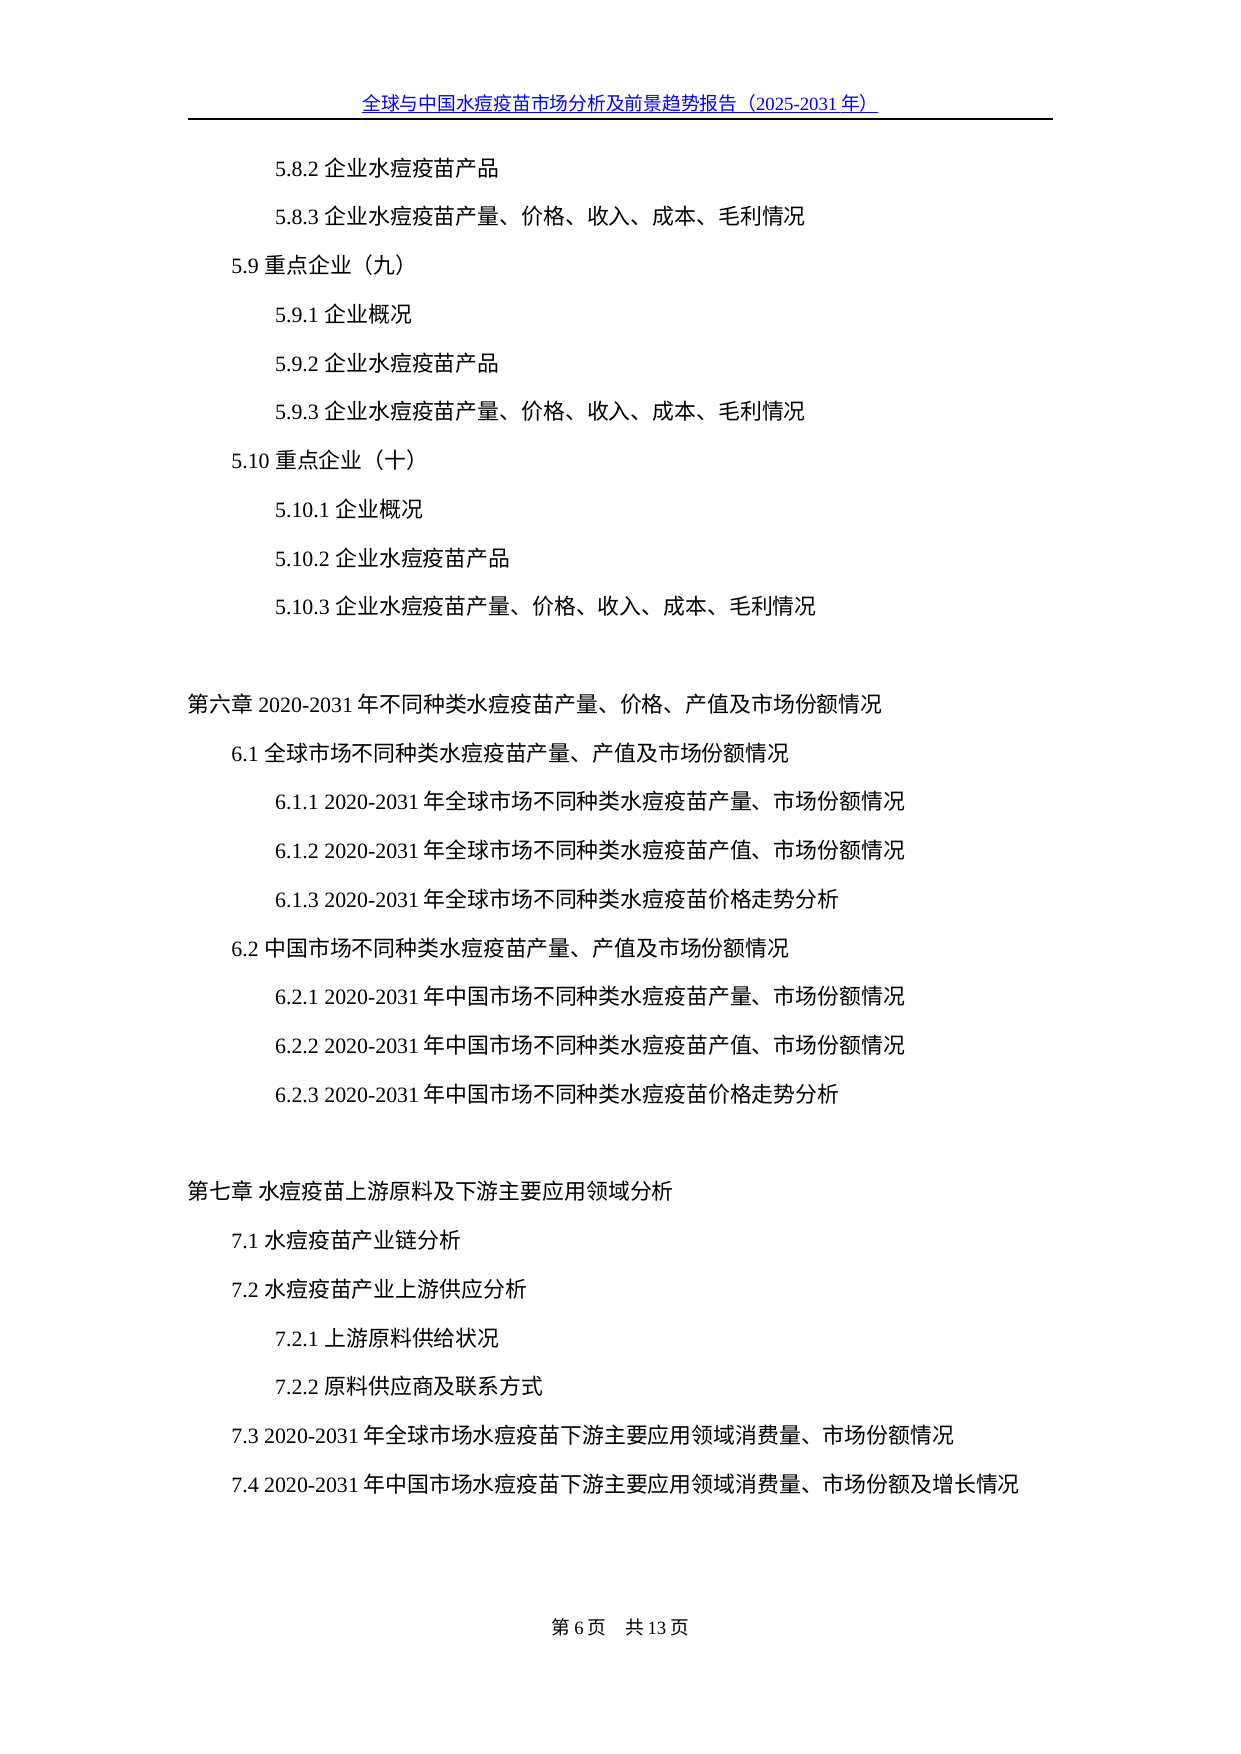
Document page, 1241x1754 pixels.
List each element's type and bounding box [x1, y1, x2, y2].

text [187, 150, 1053, 1499]
